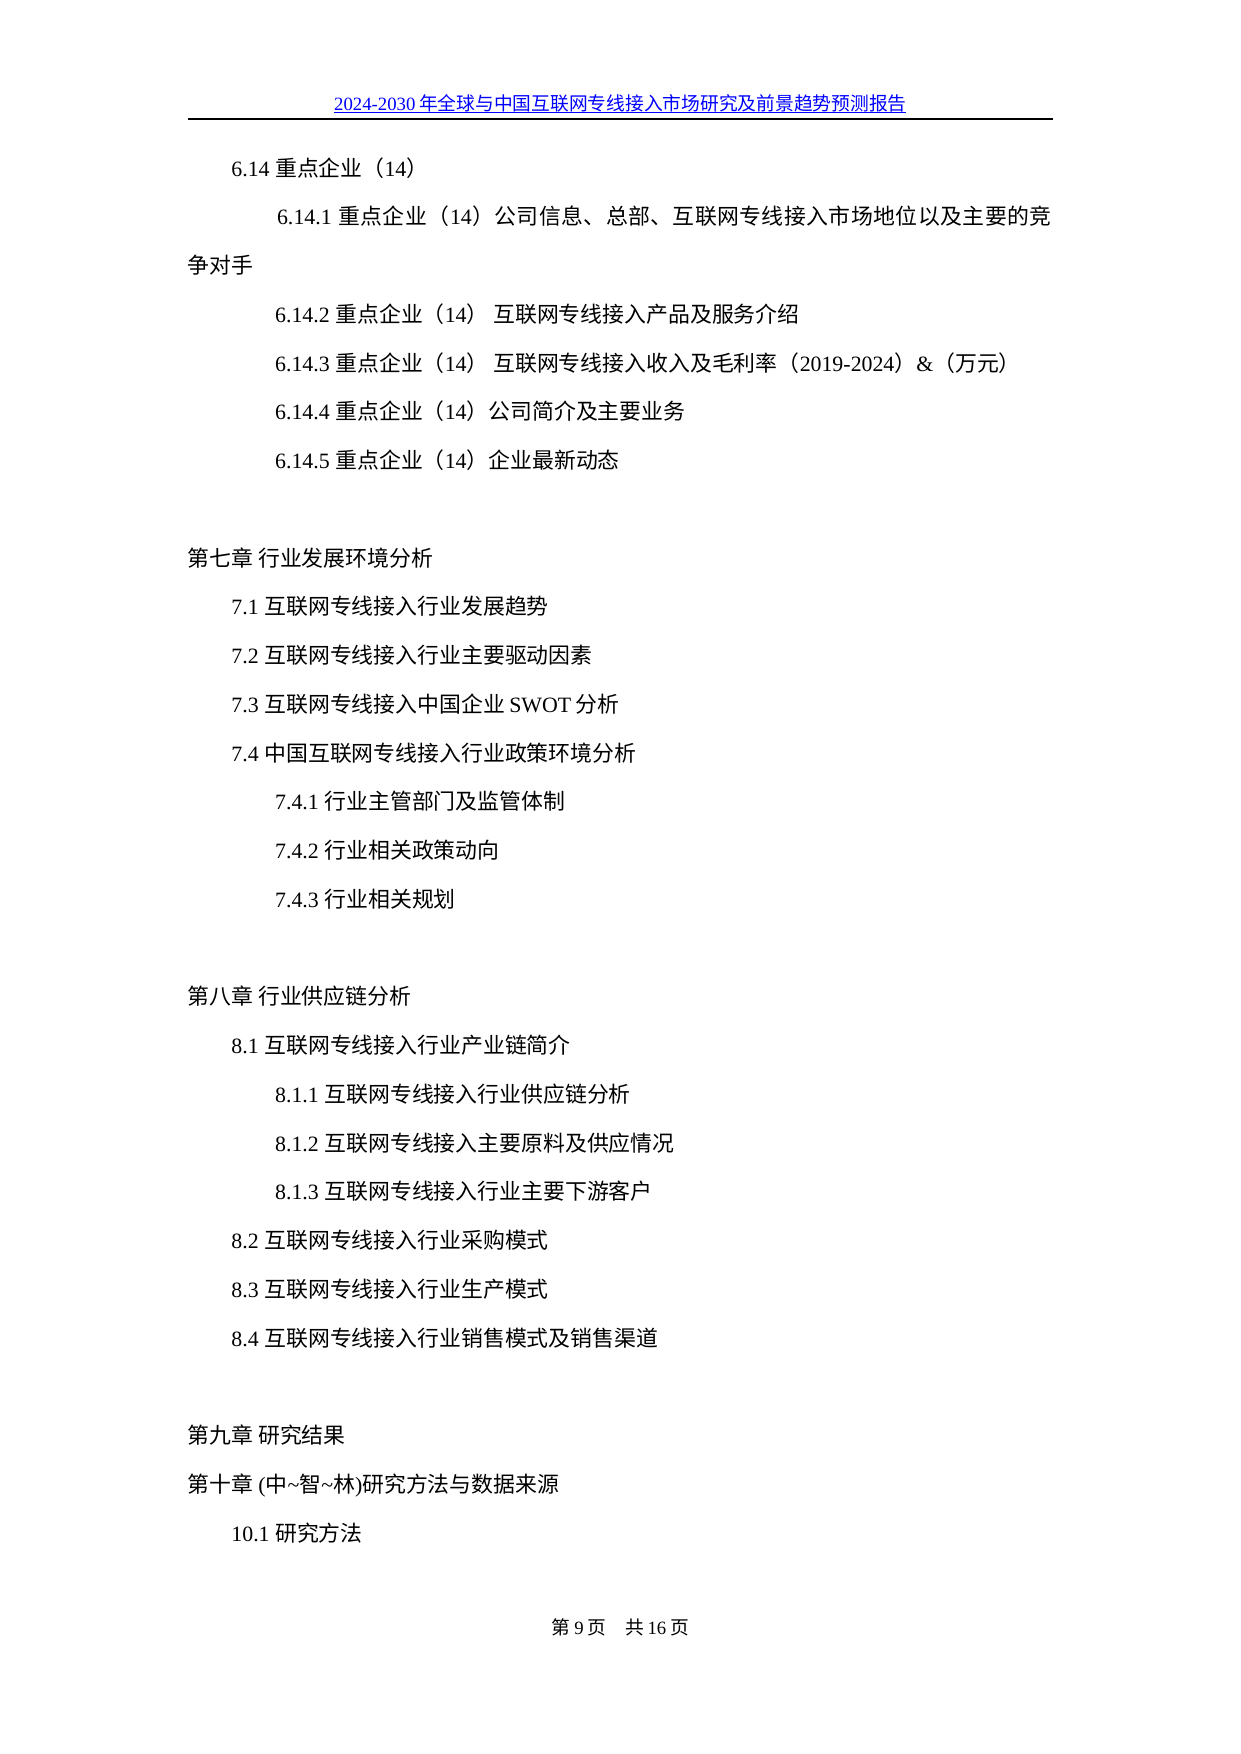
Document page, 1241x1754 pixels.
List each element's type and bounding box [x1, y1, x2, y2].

text [187, 150, 1053, 1548]
